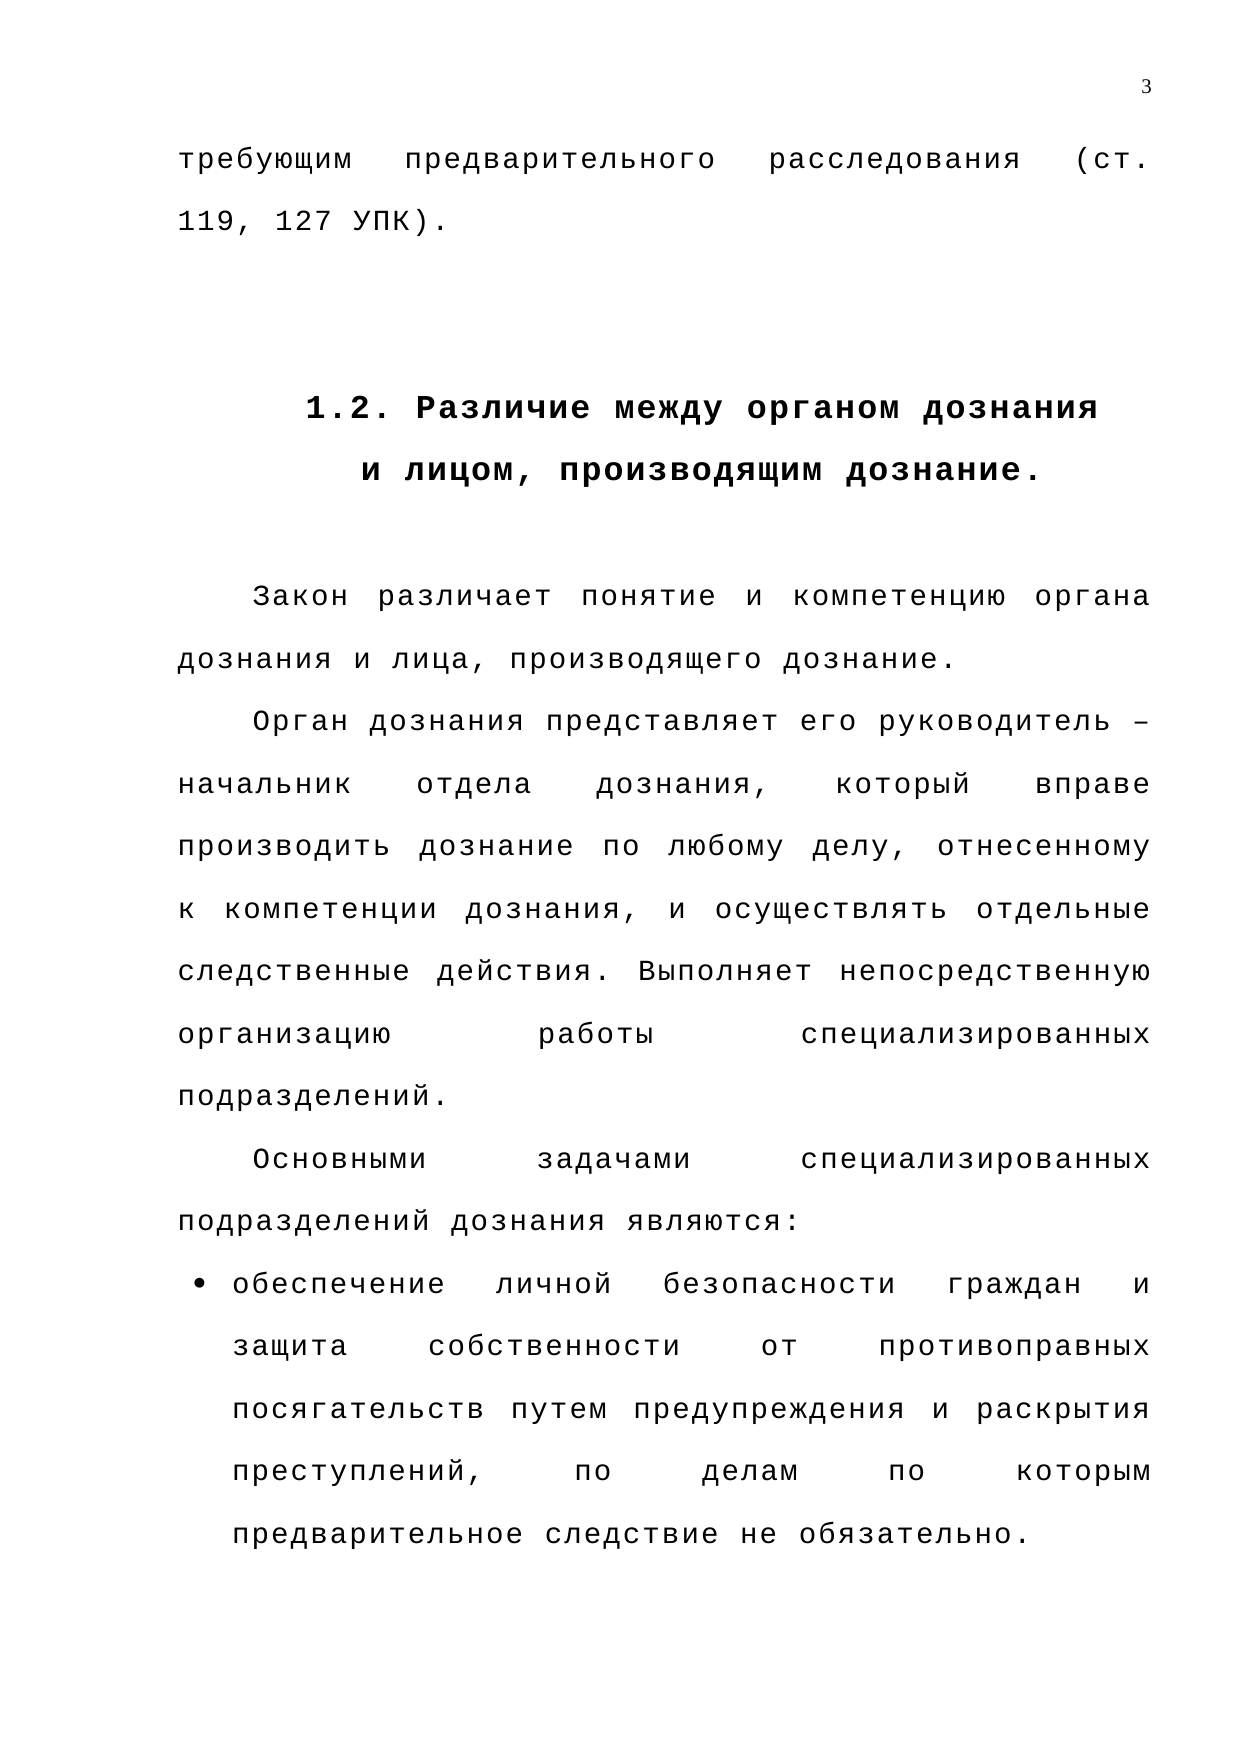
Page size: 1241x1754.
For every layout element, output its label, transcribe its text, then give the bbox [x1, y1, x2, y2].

text и лицом, производящим дознание. [177, 431, 1152, 493]
text Закон различает понятие и компетенцию органа дознания и лица, производящего дознание. [177, 556, 1152, 681]
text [177, 118, 1152, 243]
text Основными задачами специализированных подразделений дознания являются: [177, 1118, 1152, 1243]
list обеспечение личной безопасности граждан и защита собственности от противоправных посягательств путем предупреждения и раскрытия преступлений, по делам по которым предварительное следствие не обязательно. [194, 1243, 1152, 1556]
text Орган дознания представляет его руководитель – начальник отдела дознания, который вправе производить дознание по любому делу, отнесенному к компетенции дознания, и осуществлять отдельные следственные действия. Выполняет непосредственную организацию работы специализированных подразделений. [177, 681, 1152, 1118]
text 1.2. Различие между органом дознания [177, 368, 1152, 431]
